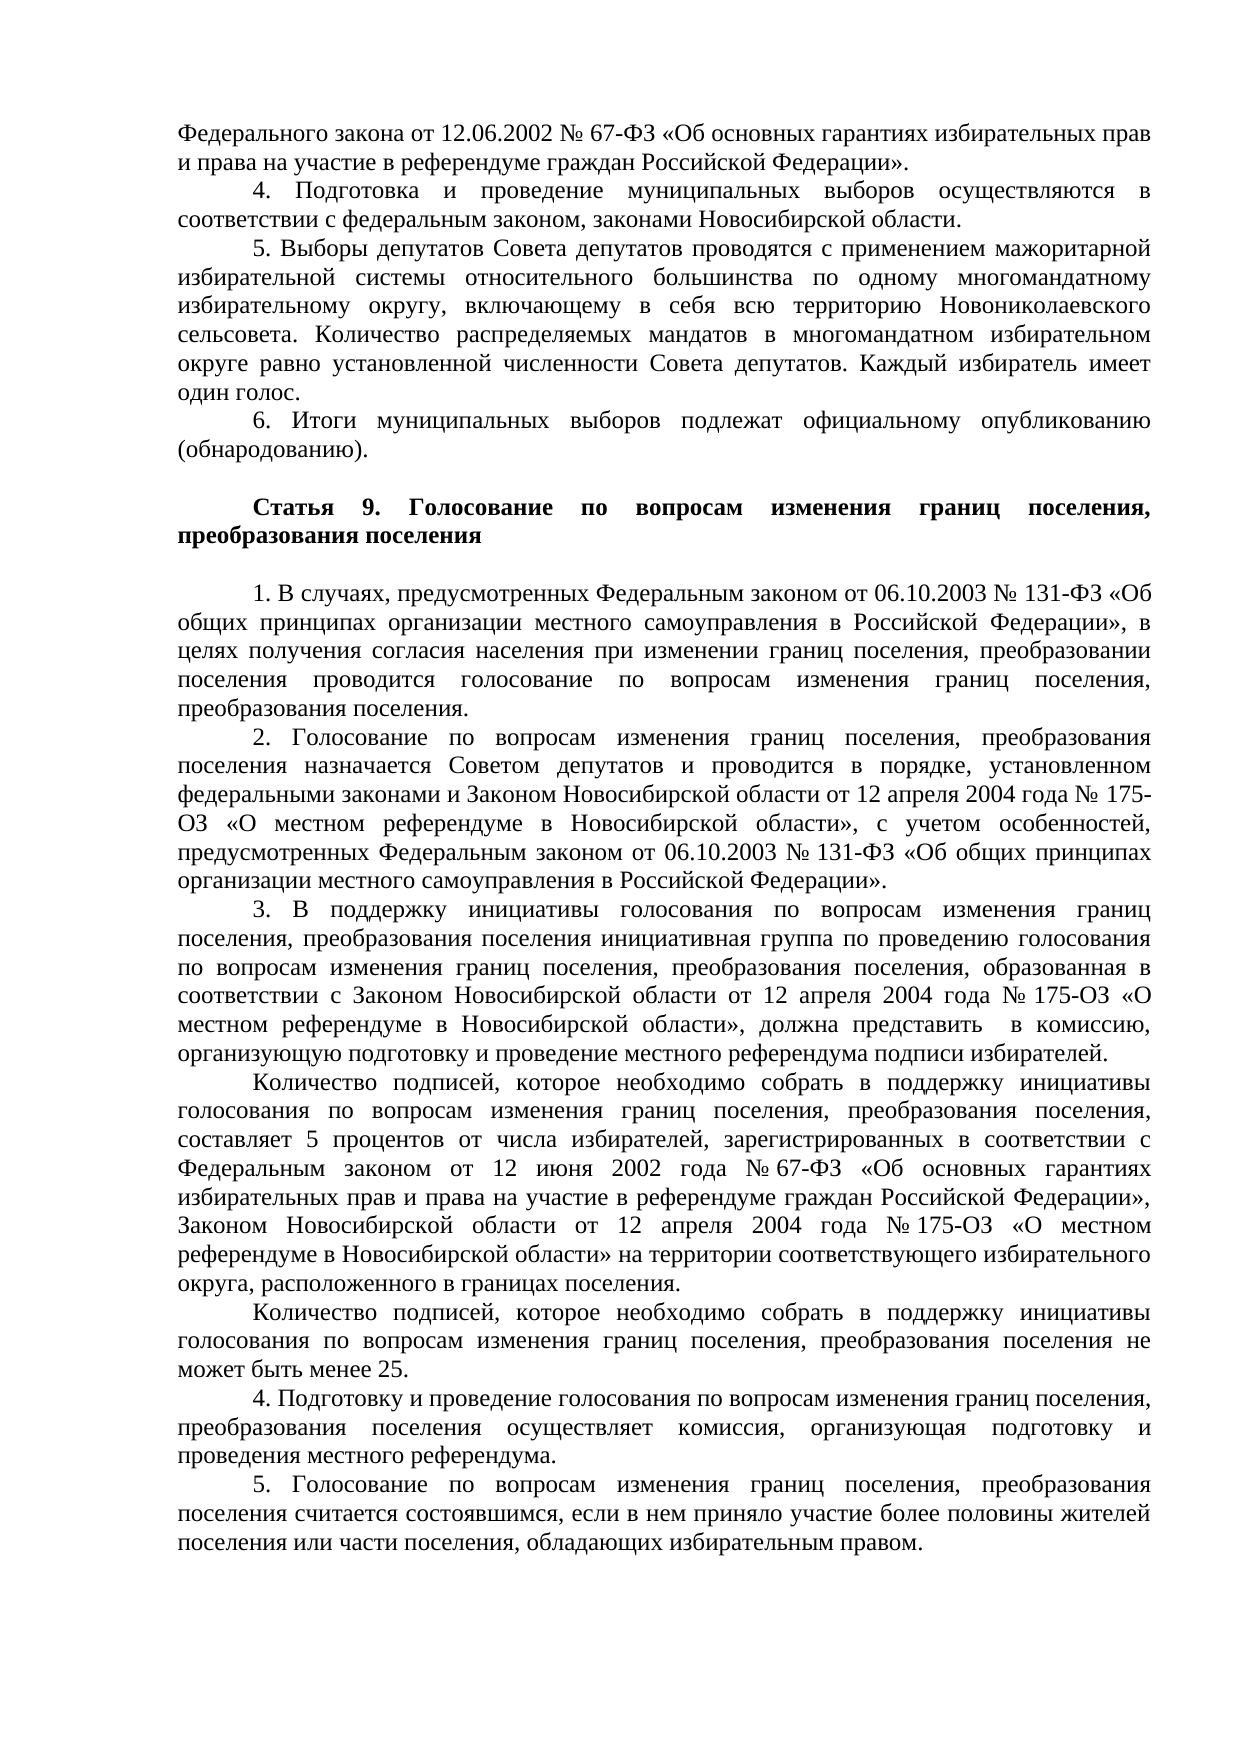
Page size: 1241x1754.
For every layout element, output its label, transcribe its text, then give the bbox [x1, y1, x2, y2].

text 6. Итоги муниципальных выборов подлежат официальному опубликованию (обнародованию). [177, 406, 1152, 463]
text 5. Выборы депутатов Совета депутатов проводятся с применением мажоритарной избирательной системы относительного большинства по одному многомандатному избирательному округу, включающему в себя всю территорию Новониколаевского сельсовета. Количество распределяемых мандатов в многомандатном избирательном округе равно установленной численности Совета депутатов. Каждый избиратель имеет один голос. [177, 233, 1152, 406]
text 4. Подготовку и проведение голосования по вопросам изменения границ поселения, преобразования поселения осуществляет комиссия, организующая подготовку и проведения местного референдума. [177, 1383, 1152, 1469]
text Статья 9. Голосование по вопросам изменения границ поселения, преобразования поселения [177, 492, 1152, 549]
text Количество подписей, которое необходимо собрать в поддержку инициативы голосования по вопросам изменения границ поселения, преобразования поселения, составляет 5 процентов от числа избирателей, зарегистрированных в соответствии с Федеральным законом от 12 июня 2002 года № 67-ФЗ «Об основных гарантиях избирательных прав и права на участие в референдуме граждан Российской Федерации», Законом Новосибирской области от 12 апреля 2004 года № 175-ОЗ «О местном референдуме в Новосибирской области» на территории соответствующего избирательного округа, расположенного в границах поселения. [177, 1067, 1152, 1297]
text 2. Голосование по вопросам изменения границ поселения, преобразования поселения назначается Советом депутатов и проводится в порядке, установленном федеральными законами и Законом Новосибирской области от 12 апреля 2004 года № 175-ОЗ «О местном референдуме в Новосибирской области», с учетом особенностей, предусмотренных Федеральным законом от 06.10.2003 № 131-ФЗ «Об общих принципах организации местного самоуправления в Российской Федерации». [177, 722, 1152, 894]
text 5. Голосование по вопросам изменения границ поселения, преобразования поселения считается состоявшимся, если в нем приняло участие более половины жителей поселения или части поселения, обладающих избирательным правом. [177, 1469, 1152, 1556]
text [177, 118, 1152, 176]
text 4. Подготовка и проведение муниципальных выборов осуществляются в соответствии с федеральным законом, законами Новосибирской области. [177, 176, 1152, 233]
text 3. В поддержку инициативы голосования по вопросам изменения границ поселения, преобразования поселения инициативная группа по проведению голосования по вопросам изменения границ поселения, преобразования поселения, образованная в соответствии с Законом Новосибирской области от 12 апреля 2004 года № 175-ОЗ «О местном референдуме в Новосибирской области», должна представить в комиссию, организующую подготовку и проведение местного референдума подписи избирателей. [177, 894, 1152, 1067]
text 1. В случаях, предусмотренных Федеральным законом от 06.10.2003 № 131-ФЗ «Об общих принципах организации местного самоуправления в Российской Федерации», в целях получения согласия населения при изменении границ поселения, преобразовании поселения проводится голосование по вопросам изменения границ поселения, преобразования поселения. [177, 578, 1152, 722]
text Количество подписей, которое необходимо собрать в поддержку инициативы голосования по вопросам изменения границ поселения, преобразования поселения не может быть менее 25. [177, 1297, 1152, 1383]
